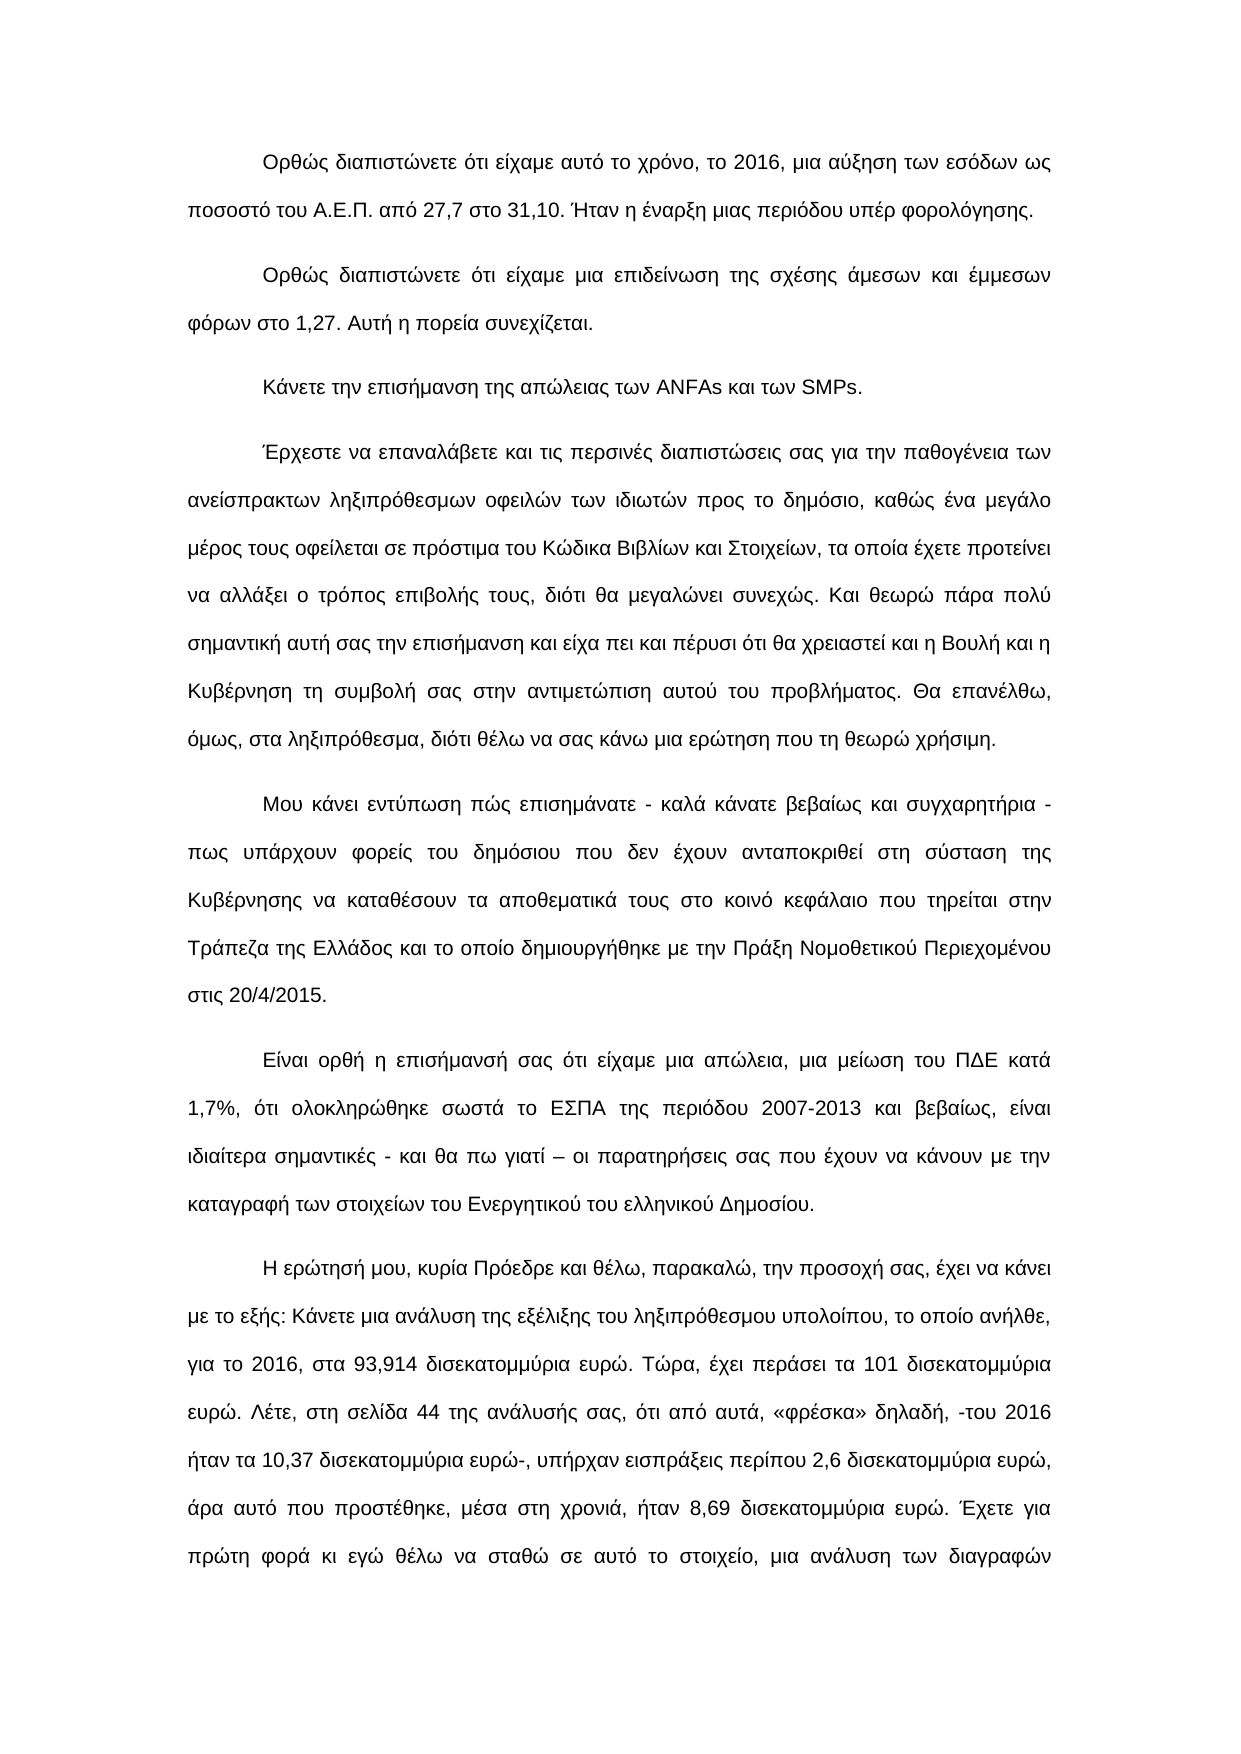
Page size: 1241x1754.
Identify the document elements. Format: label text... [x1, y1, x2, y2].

text Έρχεστε να επαναλάβετε και τις περσινές διαπιστώσεις σας για την παθογένεια των ανείσπρακτων ληξιπρόθεσμων οφειλών των ιδιωτών προς το δημόσιο, καθώς ένα μεγάλο μέρος τους οφείλεται σε πρόστιμα του Κώδικα Βιβλίων και Στοιχείων, τα οποία έχετε προτείνει να αλλάξει ο τρόπος επιβολής τους, διότι θα μεγαλώνει συνεχώς. Και θεωρώ πάρα πολύ σημαντική αυτή σας την επισήμανση και είχα πει και πέρυσι ότι θα χρειαστεί και η Βουλή και η Κυβέρνηση τη συμβολή σας στην αντιμετώπιση αυτού του προβλήματος. Θα επανέλθω, όμως, στα ληξιπρόθεσμα, διότι θέλω να σας κάνω μια ερώτηση που τη θεωρώ χρήσιμη. [187, 439, 1053, 751]
text Κάνετε την επισήμανση της απώλειας των ANFAs και των SMPs. [187, 375, 1053, 399]
text Ορθώς διαπιστώνετε ότι είχαμε αυτό το χρόνο, το 2016, μια αύξηση των εσόδων ως ποσοστό του Α.Ε.Π. από 27,7 στο 31,10. Ήταν η έναρξη μιας περιόδου υπέρ φορολόγησης. [187, 150, 1053, 222]
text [187, 1256, 1053, 1568]
text Μου κάνει εντύπωση πώς επισημάνατε - καλά κάνατε βεβαίως και συγχαρητήρια - πως υπάρχουν φορείς του δημόσιου που δεν έχουν ανταποκριθεί στη σύσταση της Κυβέρνησης να καταθέσουν τα αποθεματικά τους στο κοινό κεφάλαιο που τηρείται στην Τράπεζα της Ελλάδος και το οποίο δημιουργήθηκε με την Πράξη Νομοθετικού Περιεχομένου στις 20/4/2015. [187, 792, 1053, 1007]
text Ορθώς διαπιστώνετε ότι είχαμε μια επιδείνωση της σχέσης άμεσων και έμμεσων φόρων στο 1,27. Αυτή η πορεία συνεχίζεται. [187, 262, 1053, 334]
text Είναι ορθή η επισήμανσή σας ότι είχαμε μια απώλεια, μια μείωση του ΠΔΕ κατά 1,7%, ότι ολοκληρώθηκε σωστά το ΕΣΠΑ της περιόδου 2007-2013 και βεβαίως, είναι ιδιαίτερα σημαντικές - και θα πω γιατί – οι παρατηρήσεις σας που έχουν να κάνουν με την καταγραφή των στοιχείων του Ενεργητικού του ελληνικού Δημοσίου. [187, 1048, 1053, 1216]
